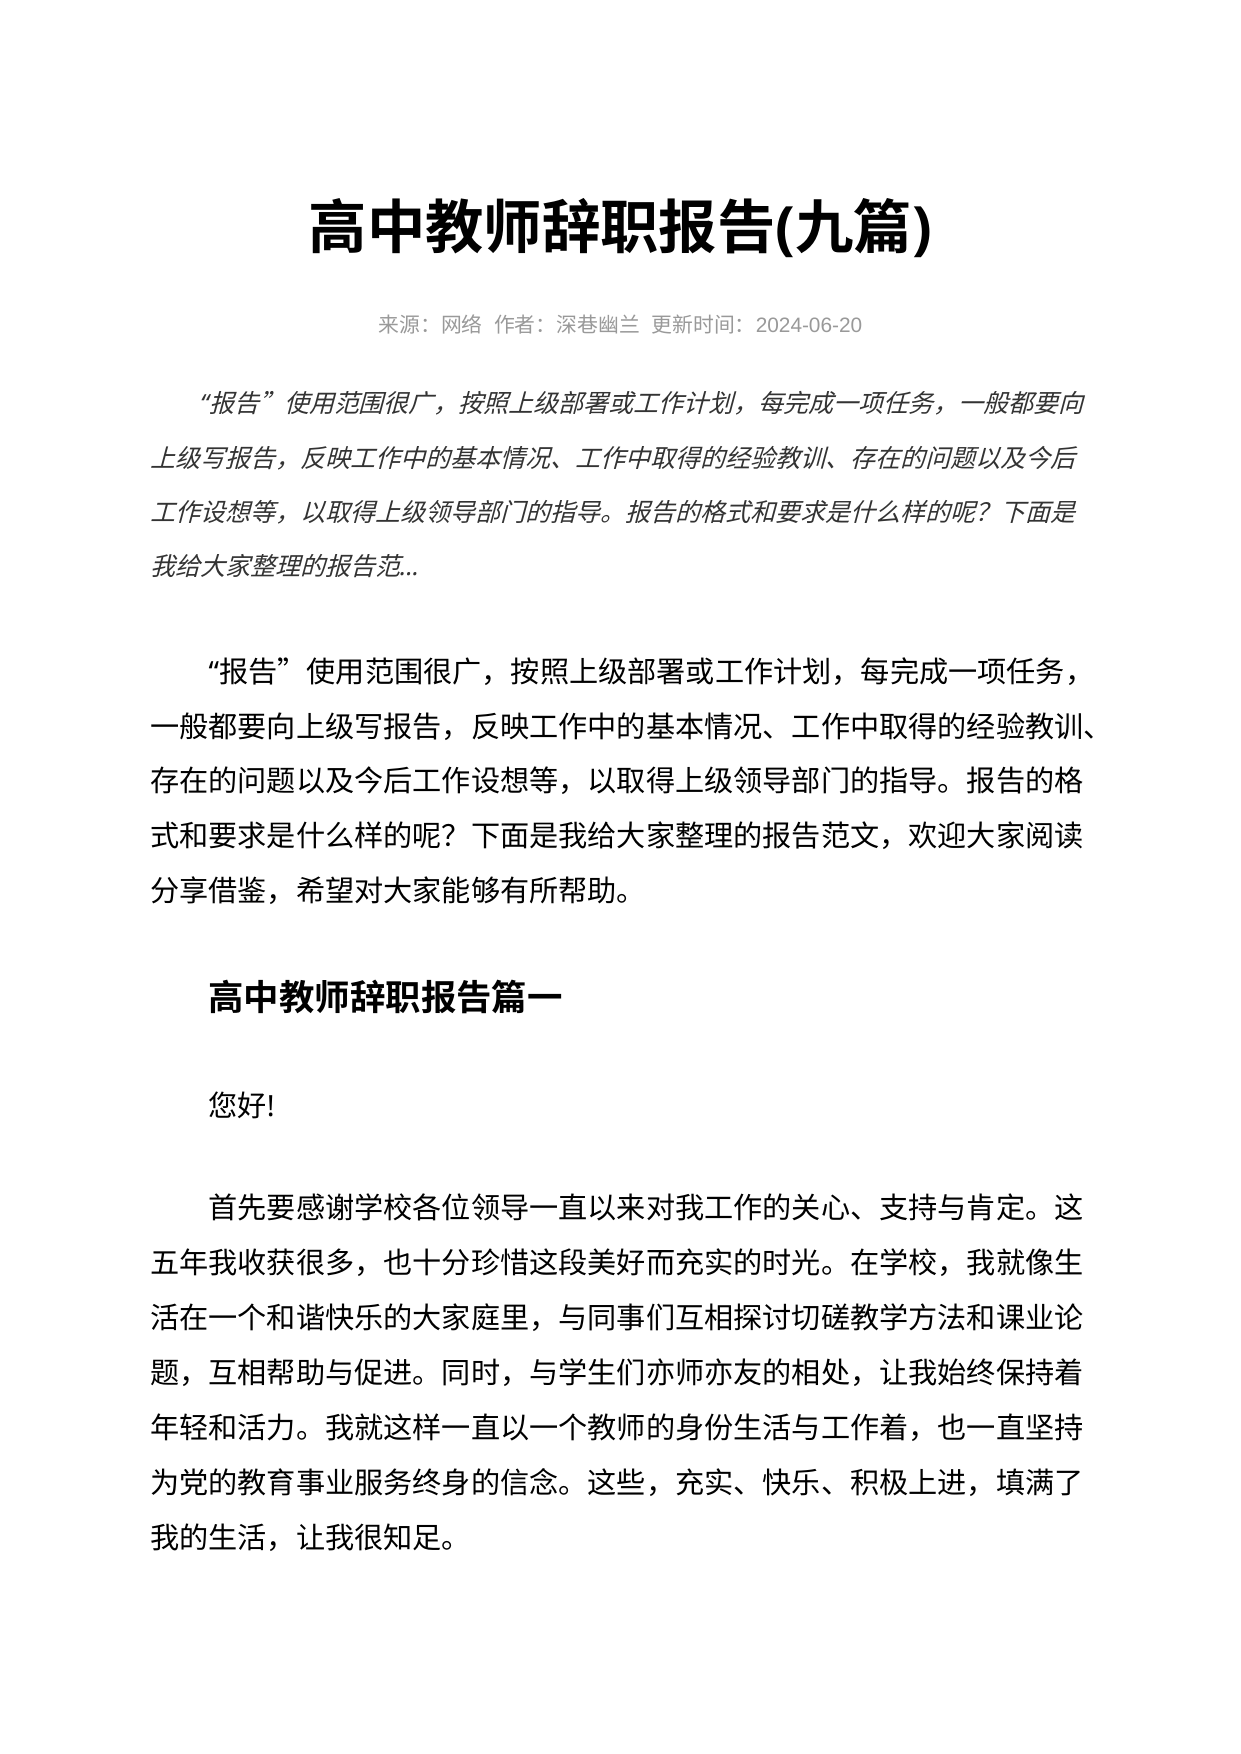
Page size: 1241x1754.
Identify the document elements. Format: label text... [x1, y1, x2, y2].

text 首先要感谢学校各位领导一直以来对我工作的关心、支持与肯定。这五年我收获很多，也十分珍惜这段美好而充实的时光。在学校，我就像生活在一个和谐快乐的大家庭里，与同事们互相探讨切磋教学方法和课业论题，互相帮助与促进。同时，与学生们亦师亦友的相处，让我始终保持着年轻和活力。我就这样一直以一个教师的身份生活与工作着，也一直坚持为党的教育事业服务终身的信念。这些，充实、快乐、积极上进，填满了我的生活，让我很知足。 [150, 1185, 1090, 1557]
text “报告”使用范围很广，按照上级部署或工作计划，每完成一项任务，一般都要向上级写报告，反映工作中的基本情况、工作中取得的经验教训、存在的问题以及今后工作设想等，以取得上级领导部门的指导。报告的格式和要求是什么样的呢？下面是我给大家整理的报告范文，欢迎大家阅读分享借鉴，希望对大家能够有所帮助。 [150, 648, 1090, 910]
subtitle 高中教师辞职报告(九篇) [150, 181, 1090, 266]
text 来源：网络 作者：深巷幽兰 更新时间：2024-06-20 [150, 313, 1090, 337]
text “报告”使用范围很广，按照上级部署或工作计划，每完成一项任务，一般都要向上级写报告，反映工作中的基本情况、工作中取得的经验教训、存在的问题以及今后工作设想等，以取得上级领导部门的指导。报告的格式和要求是什么样的呢？下面是我给大家整理的报告范... [150, 384, 1090, 583]
text 您好! [150, 1083, 1090, 1125]
text 高中教师辞职报告篇一 [150, 969, 1090, 1021]
